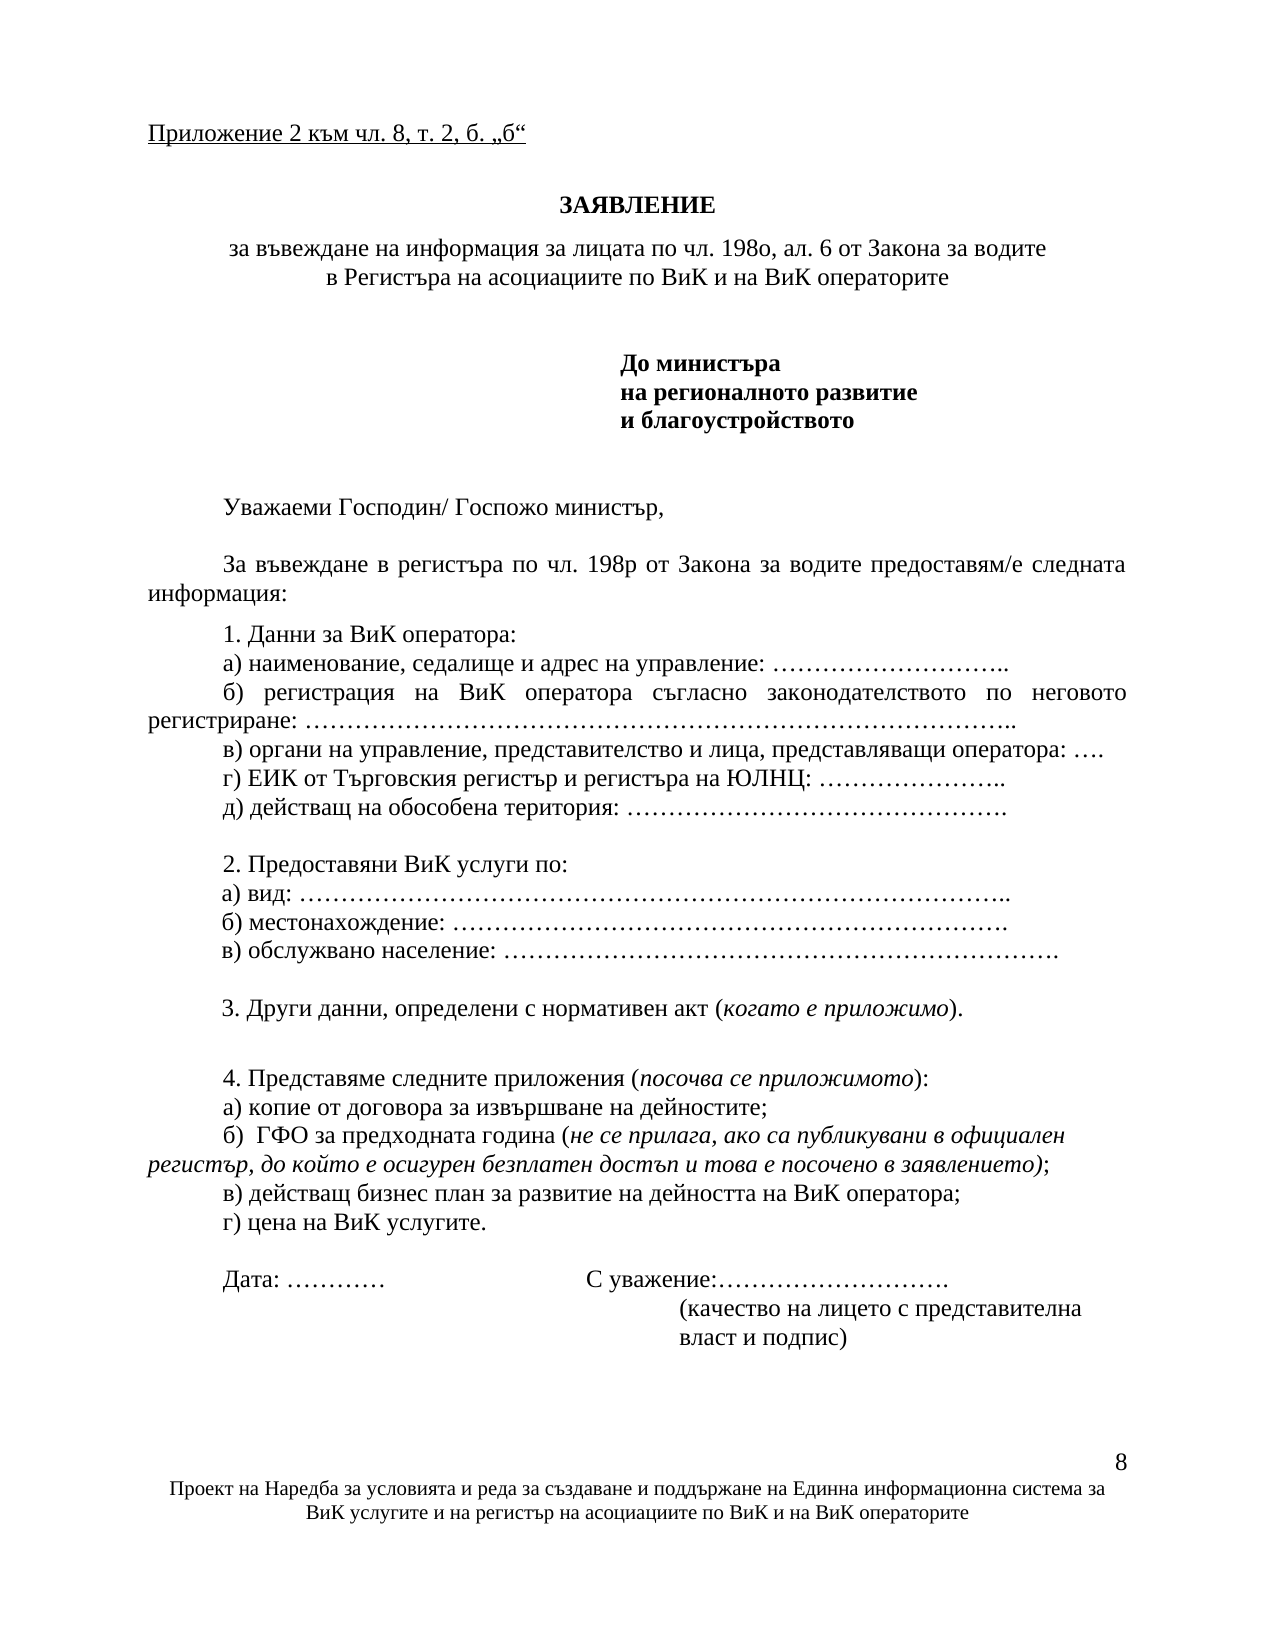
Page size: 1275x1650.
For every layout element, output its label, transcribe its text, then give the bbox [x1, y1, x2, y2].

text 4. Представяме следните приложения (посочва се приложимото): [148, 1063, 1127, 1092]
text д) действащ на обособена територия: ………………………………………. [148, 792, 1127, 821]
text и благоустройството [148, 406, 1127, 434]
text Приложение 2 към чл. 8, т. 2, б. „б“ [148, 118, 1127, 147]
text Дата: ………… С уважение:………………………. [148, 1264, 1127, 1293]
text а) вид: ………………………………………………………………………….. [148, 878, 1127, 907]
text в) обслужвано население: …………………………………………………………. [148, 936, 1127, 964]
text г) ЕИК от Търговския регистър и регистъра на ЮЛНЦ: ………………….. [148, 763, 1127, 792]
text а) наименование, седалище и адрес на управление: ……………………….. [148, 648, 1127, 677]
text в Регистъра на асоциациите по ВиК и на ВиК операторите [148, 262, 1127, 291]
text б) местонахождение: …………………………………………………………. [148, 907, 1127, 936]
text 2. Предоставяни ВиК услуги по: [148, 849, 1127, 878]
text Уважаеми Господин/ Госпожо министър, [148, 492, 1127, 521]
text в) действащ бизнес план за развитие на дейността на ВиК оператора; [148, 1178, 1127, 1207]
text (качество на лицето с представителна власт и подпис) [679, 1293, 1127, 1351]
text До министъра [148, 348, 1127, 377]
text б) регистрация на ВиК оператора съгласно законодателството по неговото регистриране: ………………………………………………………………………….. [148, 677, 1127, 734]
text ЗАЯВЛЕНИЕ [148, 190, 1127, 219]
text на регионалното развитие [148, 377, 1127, 406]
text 1. Данни за ВиК оператора: [148, 619, 1127, 648]
text б) ГФО за предходната година (не се прилага, ако са публикувани в официален регистър, до който е осигурен безплатен достъп и това е посочено в заявлението); [148, 1121, 1127, 1178]
text за въвеждане на информация за лицата по чл. 198о, ал. 6 от Закона за водите [148, 233, 1127, 262]
text За въвеждане в регистъра по чл. 198р от Закона за водите предоставям/е следната информация: [148, 549, 1127, 607]
text а) копие от договора за извършване на дейностите; [148, 1092, 1127, 1121]
text 3. Други данни, определени с нормативен акт (когато е приложимо). [148, 993, 1127, 1022]
text г) цена на ВиК услугите. [148, 1207, 1127, 1236]
text в) органи на управление, представителство и лица, представляващи оператора: …. [148, 734, 1127, 763]
